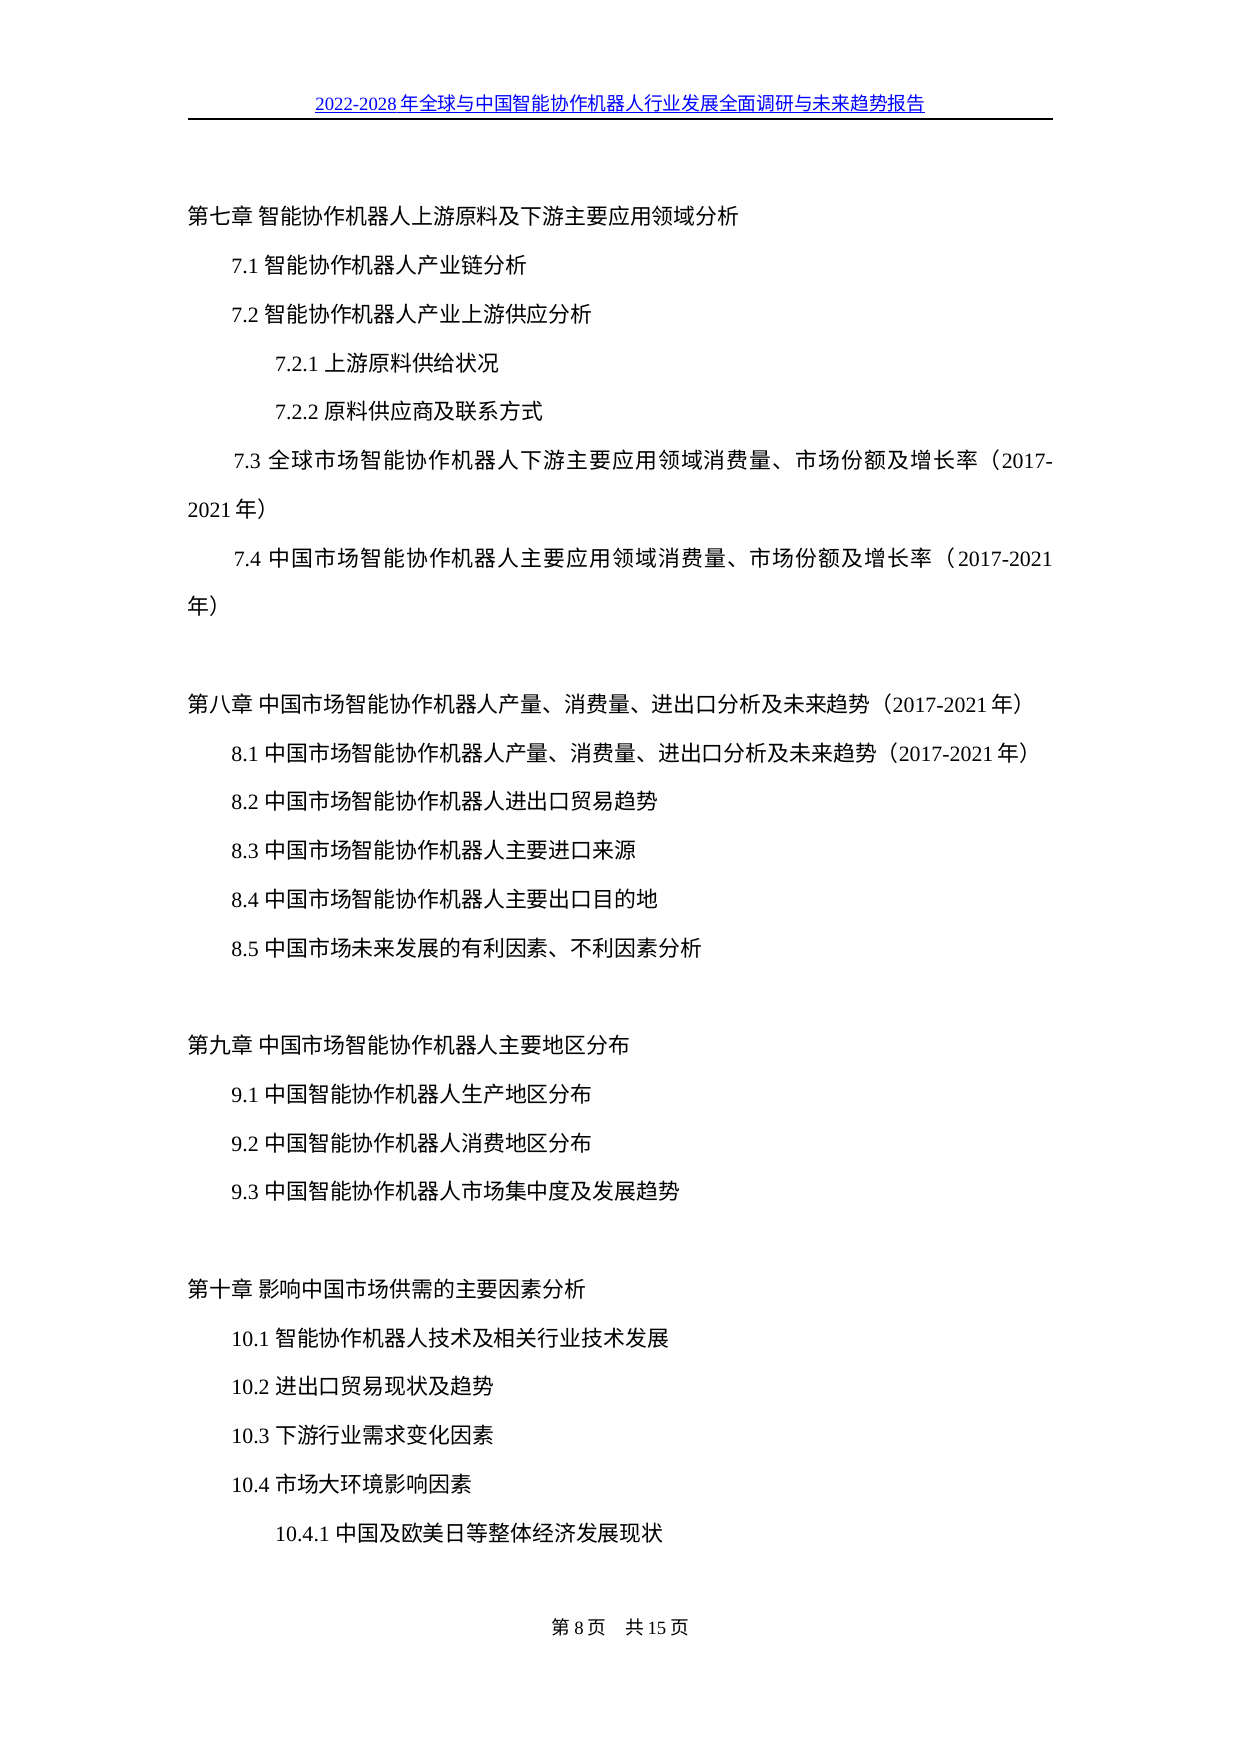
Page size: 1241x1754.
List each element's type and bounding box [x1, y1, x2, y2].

text [187, 150, 1053, 1548]
